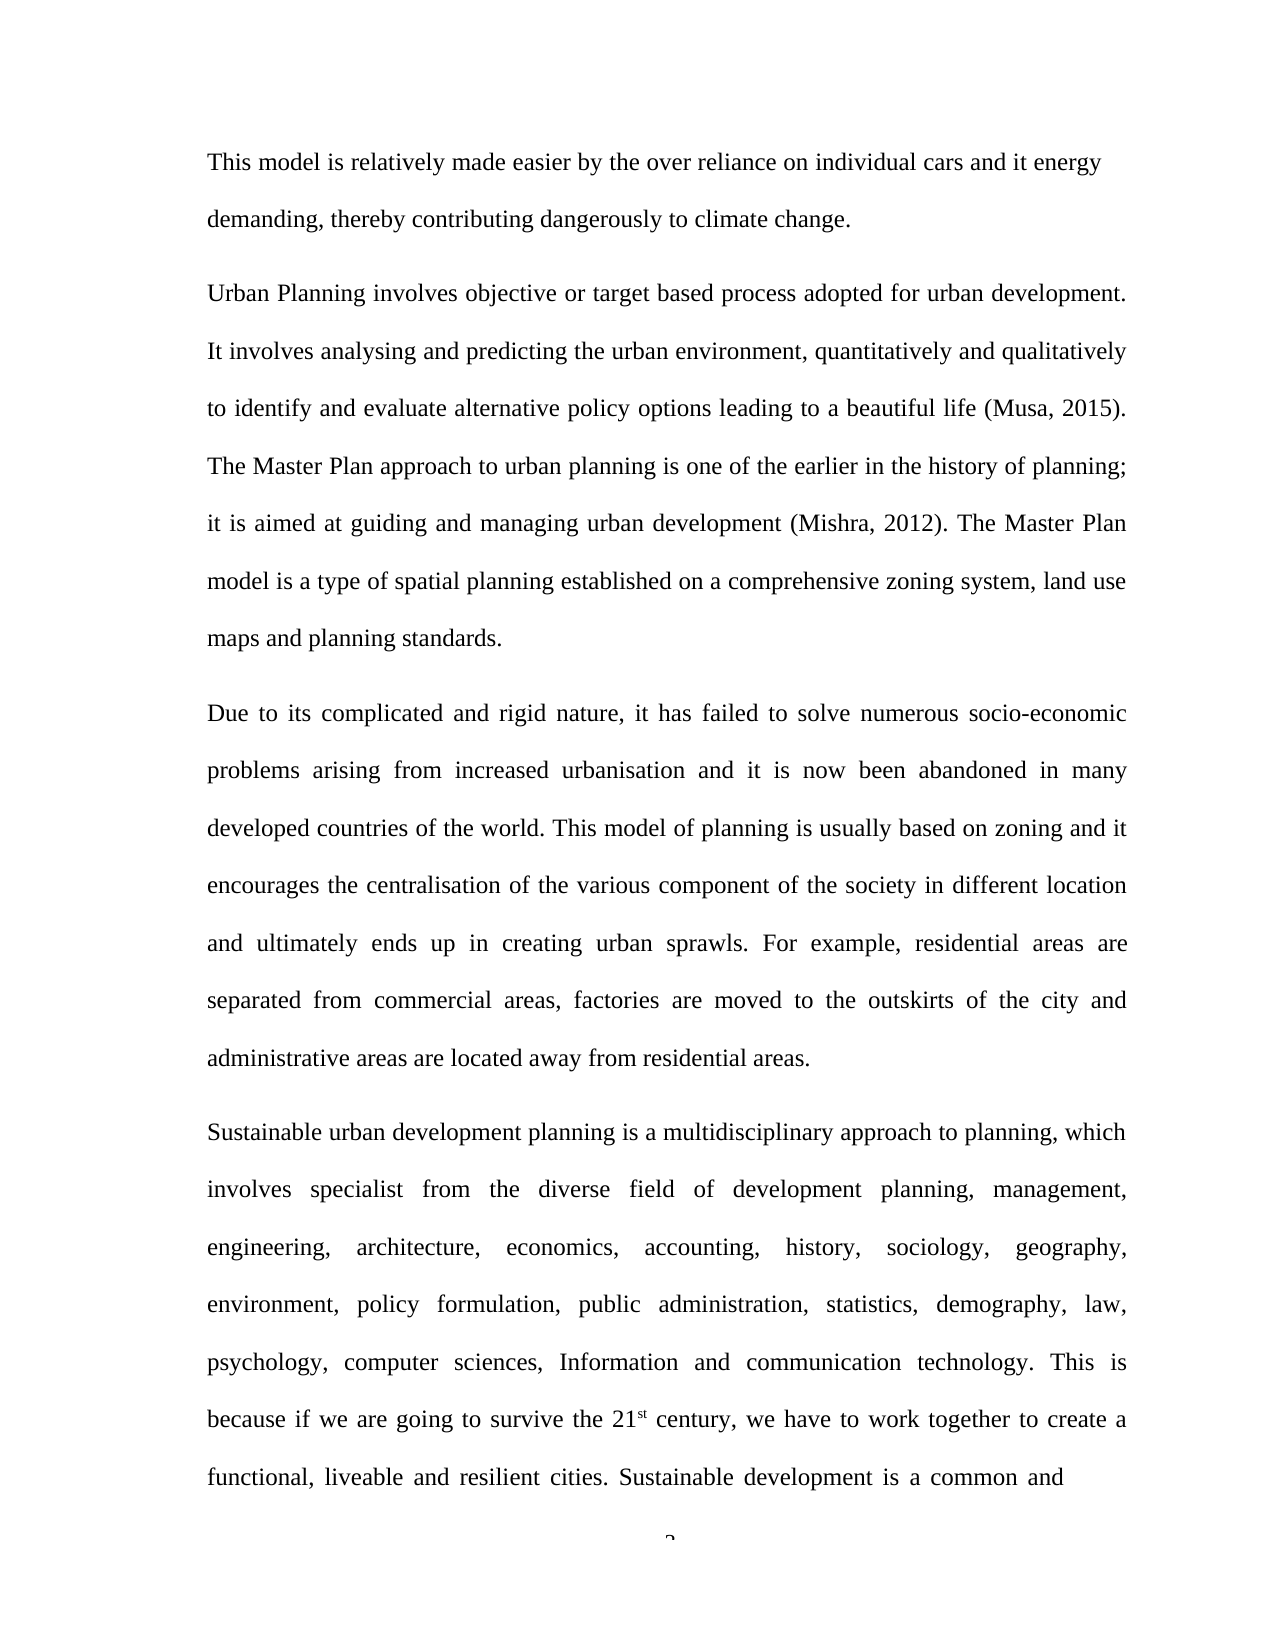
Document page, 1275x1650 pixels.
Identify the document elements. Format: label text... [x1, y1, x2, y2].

text Urban Planning involves objective or target based process adopted for urban development. It involves analysing and predicting the urban environment, quantitatively and qualitatively to identify and evaluate alternative policy options leading to a beautiful life (Musa, 2015). The Master Plan approach to urban planning is one of the earlier in the history of planning; it is aimed at guiding and managing urban development (Mishra, 2012). The Master Plan model is a type of spatial planning established on a comprehensive zoning system, land use maps and planning standards. [207, 278, 1128, 652]
text Due to its complicated and rigid nature, it has failed to solve numerous socio-economic problems arising from increased urbanisation and it is now been abandoned in many developed countries of the world. This model of planning is usually based on zoning and it encourages the centralisation of the various component of the society in different location and ultimately ends up in creating urban sprawls. For example, residential areas are separated from commercial areas, factories are moved to the outskirts of the city and administrative areas are located away from residential areas. [207, 698, 1128, 1072]
text This model is relatively made easier by the over reliance on individual cars and it energy demanding, thereby contributing dangerously to climate change. [207, 147, 1103, 233]
text Sustainable urban development planning is a multidisciplinary approach to planning, which involves specialist from the diverse field of development planning, management, engineering, architecture, economics, accounting, history, sociology, geography, environment, policy formulation, public administration, statistics, demography, law, psychology, computer sciences, Information and communication technology. This is because if we are going to survive the 21st century, we have to work together to create a functional, liveable and resilient cities. Sustainable development is a common and [207, 1117, 1127, 1491]
